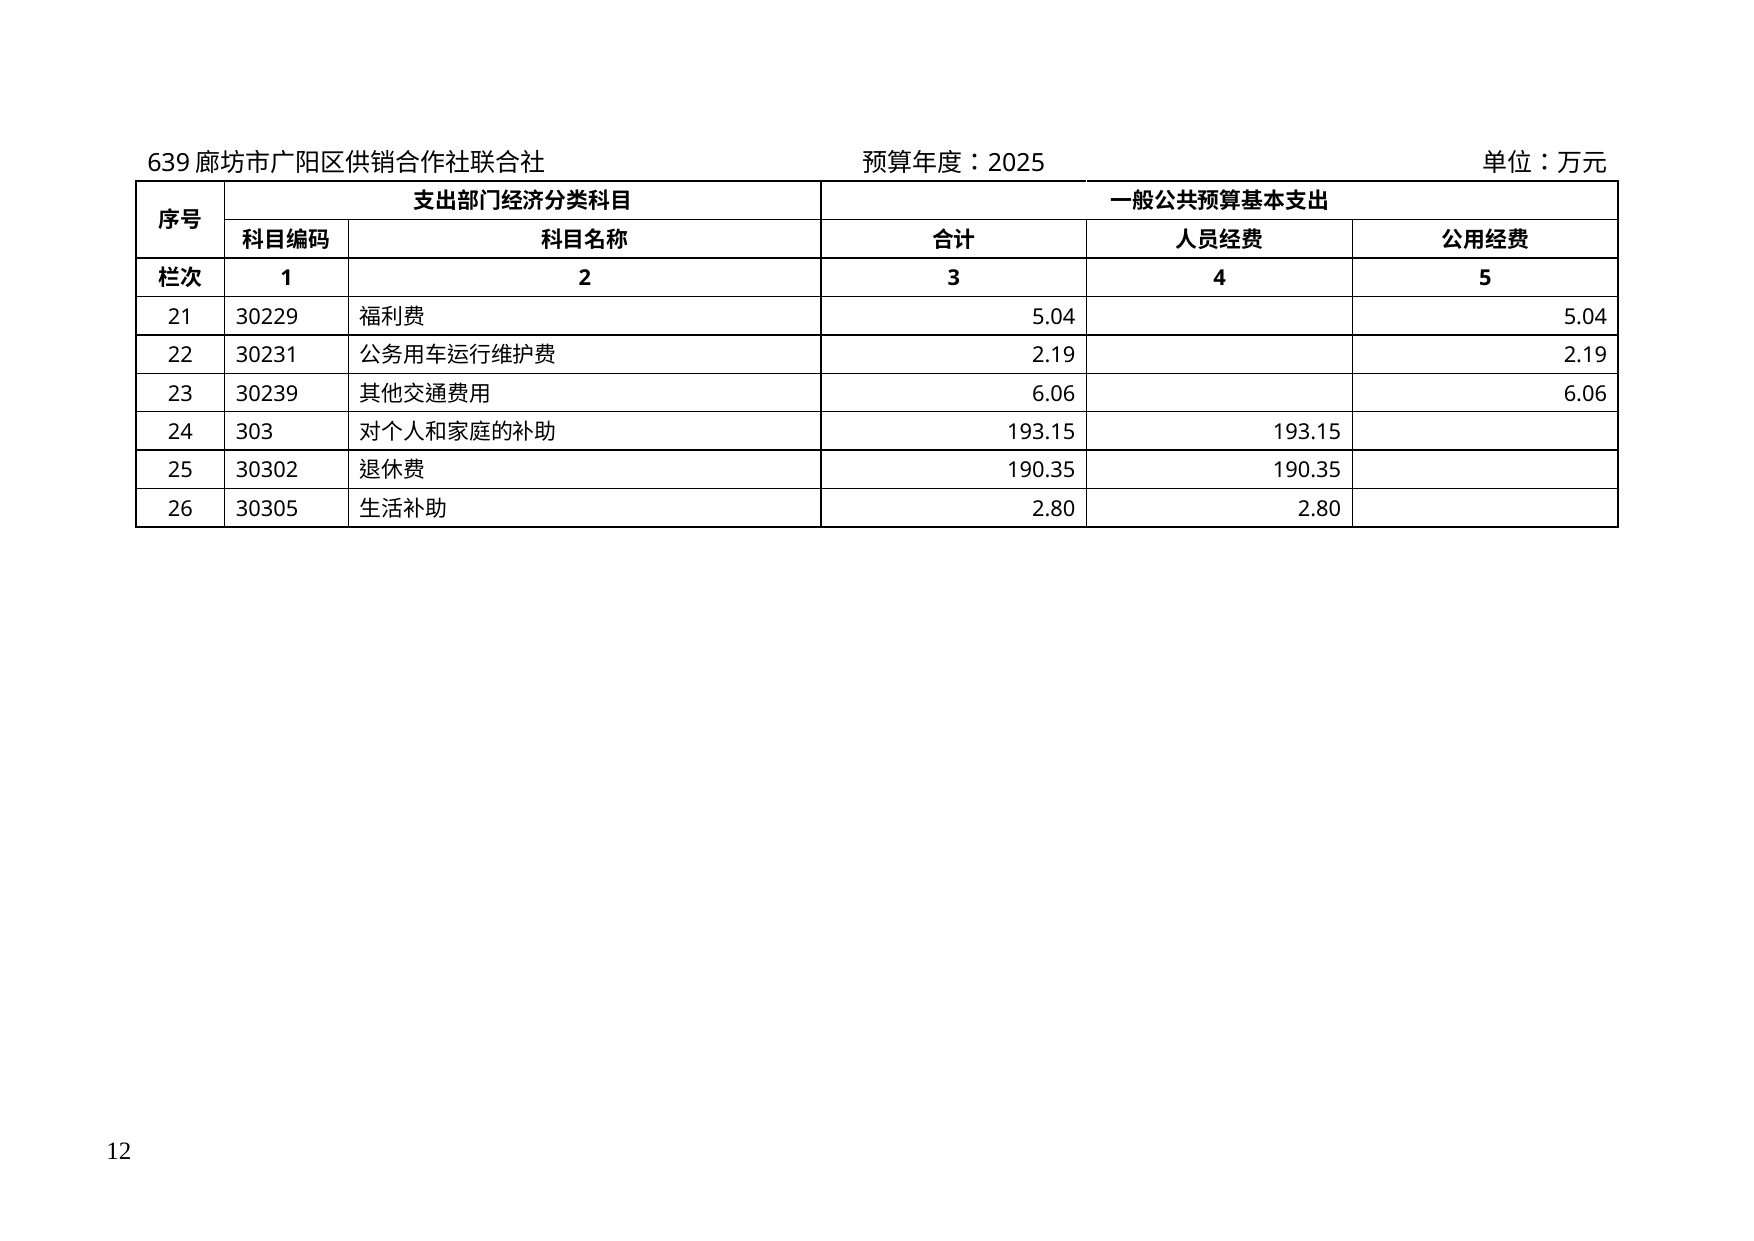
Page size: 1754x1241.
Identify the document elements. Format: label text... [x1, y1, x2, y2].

table_cell [1087, 336, 1352, 372]
table_cell 193.15 [1087, 412, 1352, 449]
table_cell 3 [822, 259, 1086, 296]
table_cell 193.15 [822, 412, 1086, 449]
table_cell 2.80 [1087, 489, 1352, 526]
table_cell 公务用车运行维护费 [349, 336, 820, 372]
table_cell 25 [137, 451, 224, 488]
table_cell 科目编码 [225, 220, 348, 257]
table_cell 栏次 [137, 259, 224, 296]
table_cell 其他交通费用 [349, 374, 820, 411]
table_header 预算年度：2025 [822, 143, 1086, 180]
table_cell 22 [137, 336, 224, 372]
table_cell [1087, 297, 1352, 334]
table_cell [1353, 412, 1617, 449]
table_cell 1 [225, 259, 348, 296]
table_cell 303 [225, 412, 348, 449]
table_cell 190.35 [822, 451, 1086, 488]
table_cell 30229 [225, 297, 348, 334]
table_cell 对个人和家庭的补助 [349, 412, 820, 449]
table_cell 2.19 [1353, 336, 1617, 372]
table_cell 2.19 [822, 336, 1086, 372]
table_cell 生活补助 [349, 489, 820, 526]
table_cell 5.04 [1353, 297, 1617, 334]
table_cell 2.80 [822, 489, 1086, 526]
table_cell 支出部门经济分类科目 [225, 182, 820, 219]
table_cell 24 [137, 412, 224, 449]
table_cell 退休费 [349, 451, 820, 488]
table_cell 人员经费 [1087, 220, 1352, 257]
table_cell 合计 [822, 220, 1086, 257]
table_cell 5 [1353, 259, 1617, 296]
table_cell 30231 [225, 336, 348, 372]
table_cell 2 [349, 259, 820, 296]
table_header 639廊坊市广阳区供销合作社联合社 [137, 143, 820, 180]
table_cell 5.04 [822, 297, 1086, 334]
table_cell 福利费 [349, 297, 820, 334]
table_cell 6.06 [1353, 374, 1617, 411]
table_cell 30239 [225, 374, 348, 411]
table_cell 26 [137, 489, 224, 526]
table_cell 4 [1087, 259, 1352, 296]
table_header 单位：万元 [1087, 143, 1617, 180]
table_cell 30302 [225, 451, 348, 488]
table_cell 6.06 [822, 374, 1086, 411]
table_cell [1353, 451, 1617, 488]
table_cell 公用经费 [1353, 220, 1617, 257]
table_cell [1087, 374, 1352, 411]
table_cell [1353, 489, 1617, 526]
table_cell 科目名称 [349, 220, 820, 257]
table_cell 一般公共预算基本支出 [822, 182, 1617, 219]
table_cell 序号 [137, 182, 224, 257]
table_cell 21 [137, 297, 224, 334]
table_cell 190.35 [1087, 451, 1352, 488]
table_cell 30305 [225, 489, 348, 526]
table_cell 23 [137, 374, 224, 411]
